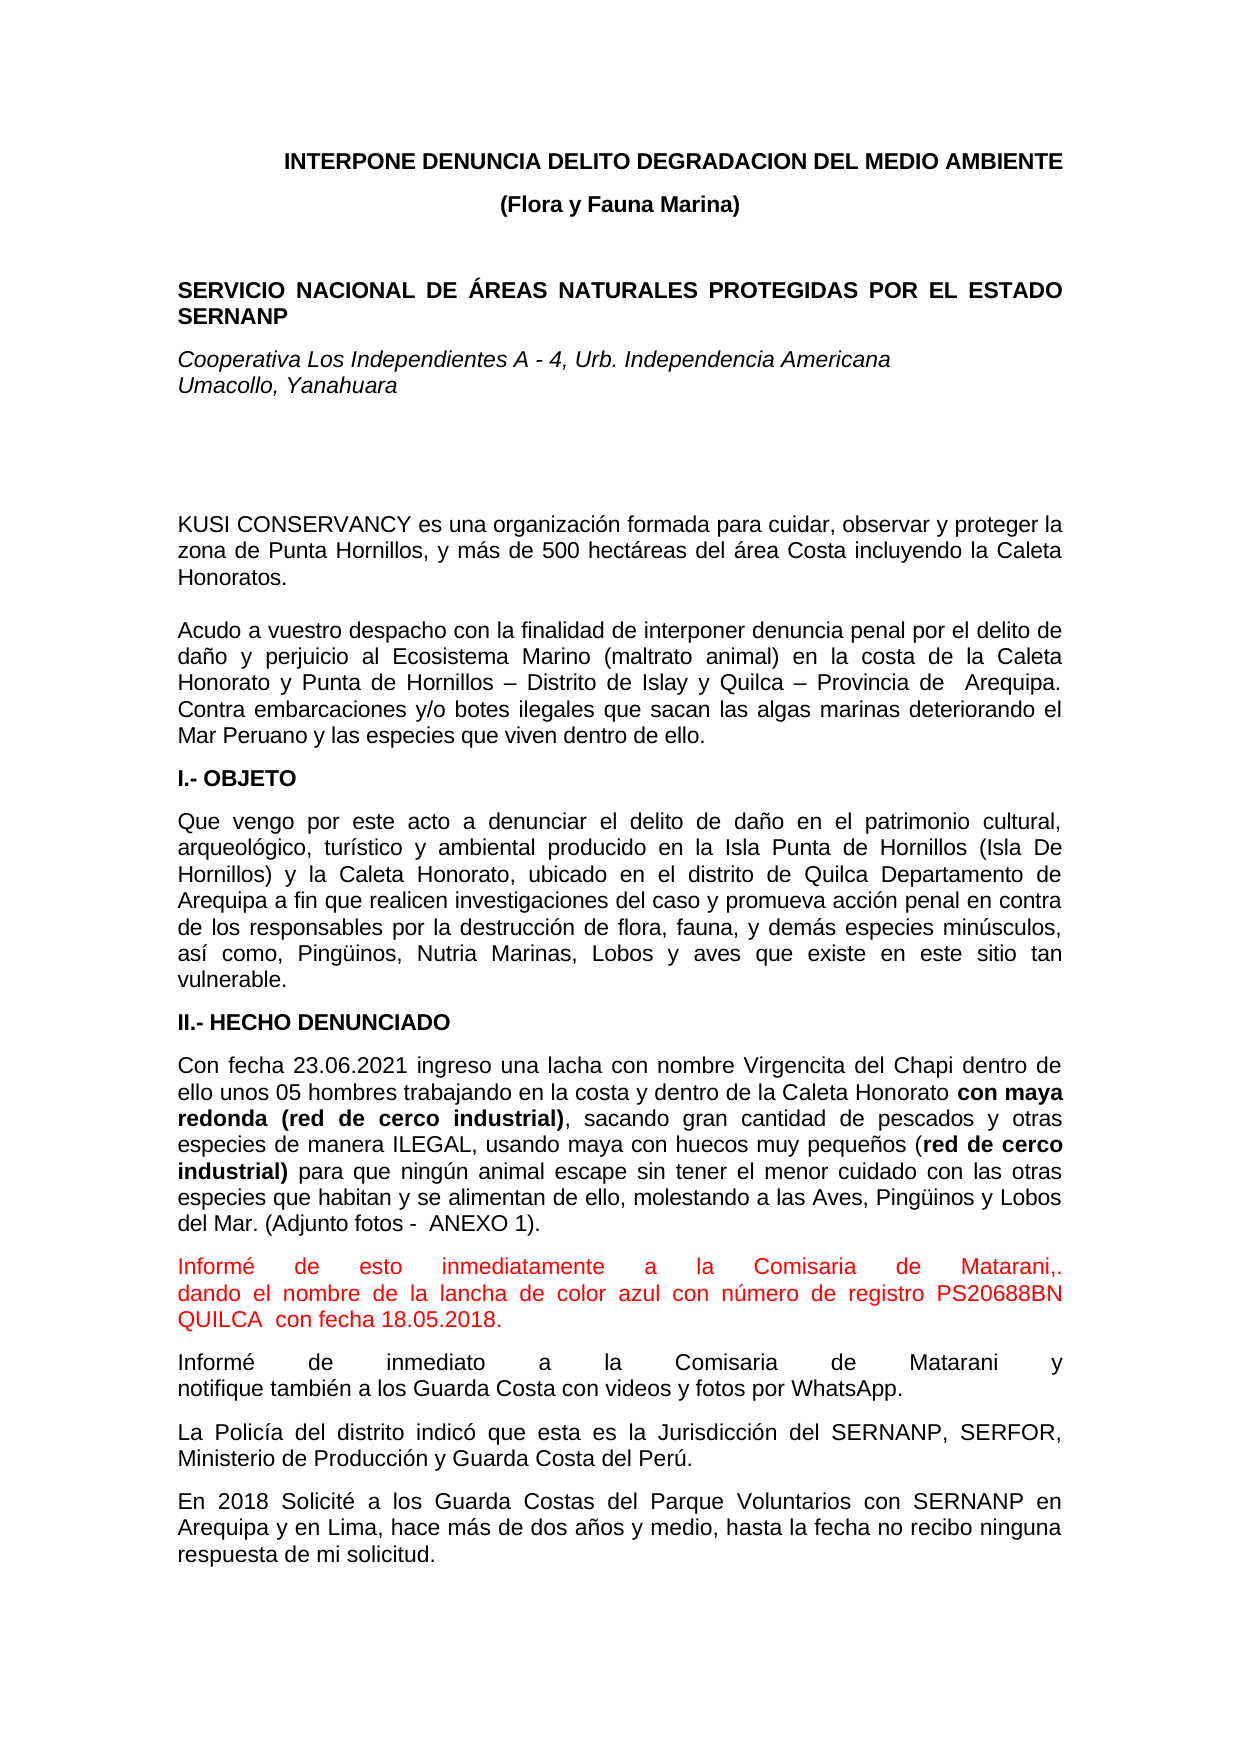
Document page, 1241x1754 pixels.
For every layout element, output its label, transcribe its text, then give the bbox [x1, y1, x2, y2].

text Cooperativa Los Independientes A - 4, Urb. Independencia Americana [177, 346, 1063, 372]
text Con fecha 23.06.2021 ingreso una lacha con nombre Virgencita del Chapi dentro de ello unos 05 hombres trabajando en la costa y dentro de la Caleta Honorato con maya redonda (red de cerco industrial), sacando gran cantidad de pescados y otras especies de manera ILEGAL, usando maya con huecos muy pequeños (red de cerco industrial) para que ningún animal escape sin tener el menor cuidado con las otras especies que habitan y se alimentan de ello, molestando a las Aves, Pingüinos y Lobos del Mar. (Adjunto fotos - ANEXO 1). [177, 1105, 1063, 1237]
text Que vengo por este acto a denunciar el delito de daño en el patrimonio cultural, arqueológico, turístico y ambiental producido en la Isla Punta de Hornillos (Isla De Hornillos) y la Caleta Honorato, ubicado en el distrito de Quilca Departamento de Arequipa a fin que realicen investigaciones del caso y promueva acción penal en contra de los responsables por la destrucción de flora, fauna, y demás especies minúsculos, así como, Pingüinos, Nutria Marinas, Lobos y aves que existe en este sitio tan vulnerable. [177, 808, 1063, 992]
text II.- HECHO DENUNCIADO [177, 1009, 1063, 1036]
text KUSI CONSERVANCY es una organización formada para cuidar, observar y proteger la zona de Punta Hornillos, y más de 500 hectáreas del área Costa incluyendo la Caleta Honoratos. Acudo a vuestro despacho con la finalidad de interponer denuncia penal por el delito de daño y perjuicio al Ecosistema Marino (maltrato animal) en la costa de la Caleta Honorato y Punta de Hornillos – Distrito de Islay y Quilca – Provincia de Arequipa. Contra embarcaciones y/o botes ilegales que sacan las algas marinas deteriorando el Mar Peruano y las especies que viven dentro de ello. [177, 485, 1063, 748]
text SERVICIO NACIONAL DE ÁREAS NATURALES PROTEGIDAS POR EL ESTADO SERNANP [177, 277, 1063, 329]
text Umacollo, Yanahuara [177, 372, 1063, 399]
text (Flora y Fauna Marina) [177, 191, 1063, 217]
text En 2018 Solicité a los Guarda Costas del Parque Voluntarios con SERNANP en Arequipa y en Lima, hace más de dos años y medio, hasta la fecha no recibo ninguna respuesta de mi solicitud. [177, 1488, 1063, 1567]
text Informé de esto inmediatamente a la Comisaria de Matarani,. dando el nombre de la lancha de color azul con número de registro PS20688BN QUILCA con fecha 18.05.2018. [177, 1253, 1063, 1332]
text I.- OBJETO [177, 765, 1063, 791]
text La Policía del distrito indicó que esta es la Jurisdicción del SERNANP, SERFOR, Ministerio de Producción y Guarda Costa del Perú. [177, 1418, 1063, 1471]
text INTERPONE DENUNCIA DELITO DEGRADACION DEL MEDIO AMBIENTE [177, 148, 1063, 174]
text Informé de inmediato a la Comisaria de Matarani y notifique también a los Guarda Costa con videos y fotos por WhatsApp. [177, 1349, 1063, 1402]
